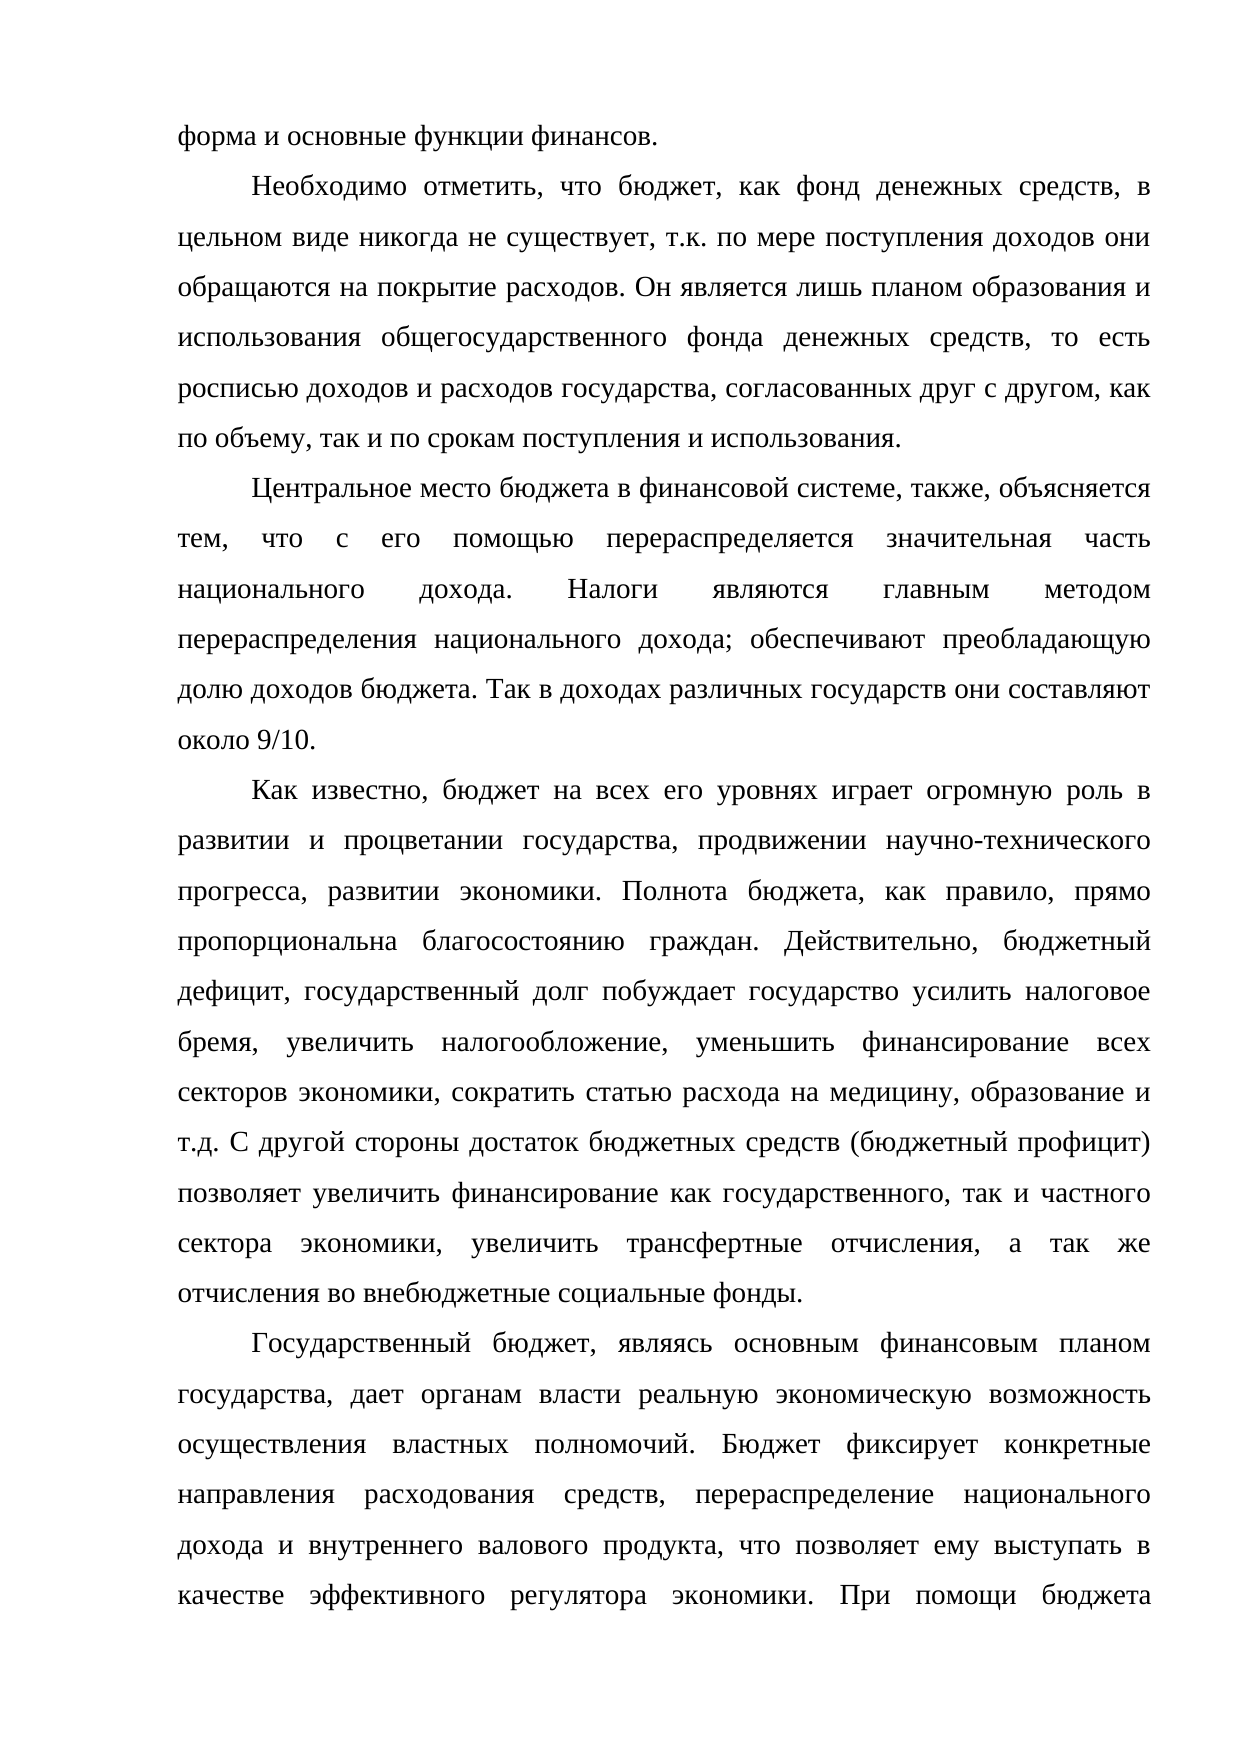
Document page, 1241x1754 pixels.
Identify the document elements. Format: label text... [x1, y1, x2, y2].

text Центральное место бюджета в финансовой системе, также, объясняется тем, что с его помощью перераспределяется значительная часть национального дохода. Налоги являются главным методом перераспределения национального дохода; обеспечивают преобладающую долю доходов бюджета. Так в доходах различных государств они составляют около 9/10. [177, 470, 1152, 755]
text Необходимо отметить, что бюджет, как фонд денежных средств, в цельном виде никогда не существует, т.к. по мере поступления доходов они обращаются на покрытие расходов. Он является лишь планом образования и использования общегосударственного фонда денежных средств, то есть росписью доходов и расходов государства, согласованных друг с другом, как по объему, так и по срокам поступления и использования. [177, 168, 1152, 453]
text Как известно, бюджет на всех его уровнях играет огромную роль в развитии и процветании государства, продвижении научно-технического прогресса, развитии экономики. Полнота бюджета, как правило, прямо пропорциональна благосостоянию граждан. Действительно, бюджетный дефицит, государственный долг побуждает государство усилить налоговое бремя, увеличить налогообложение, уменьшить финансирование всех секторов экономики, сократить статью расхода на медицину, образование и т.д. С другой стороны достаток бюджетных средств (бюджетный профицит) позволяет увеличить финансирование как государственного, так и частного сектора экономики, увеличить трансфертные отчисления, а так же отчисления во внебюджетные социальные фонды. [177, 772, 1152, 1309]
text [177, 118, 1152, 152]
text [177, 1326, 1152, 1611]
